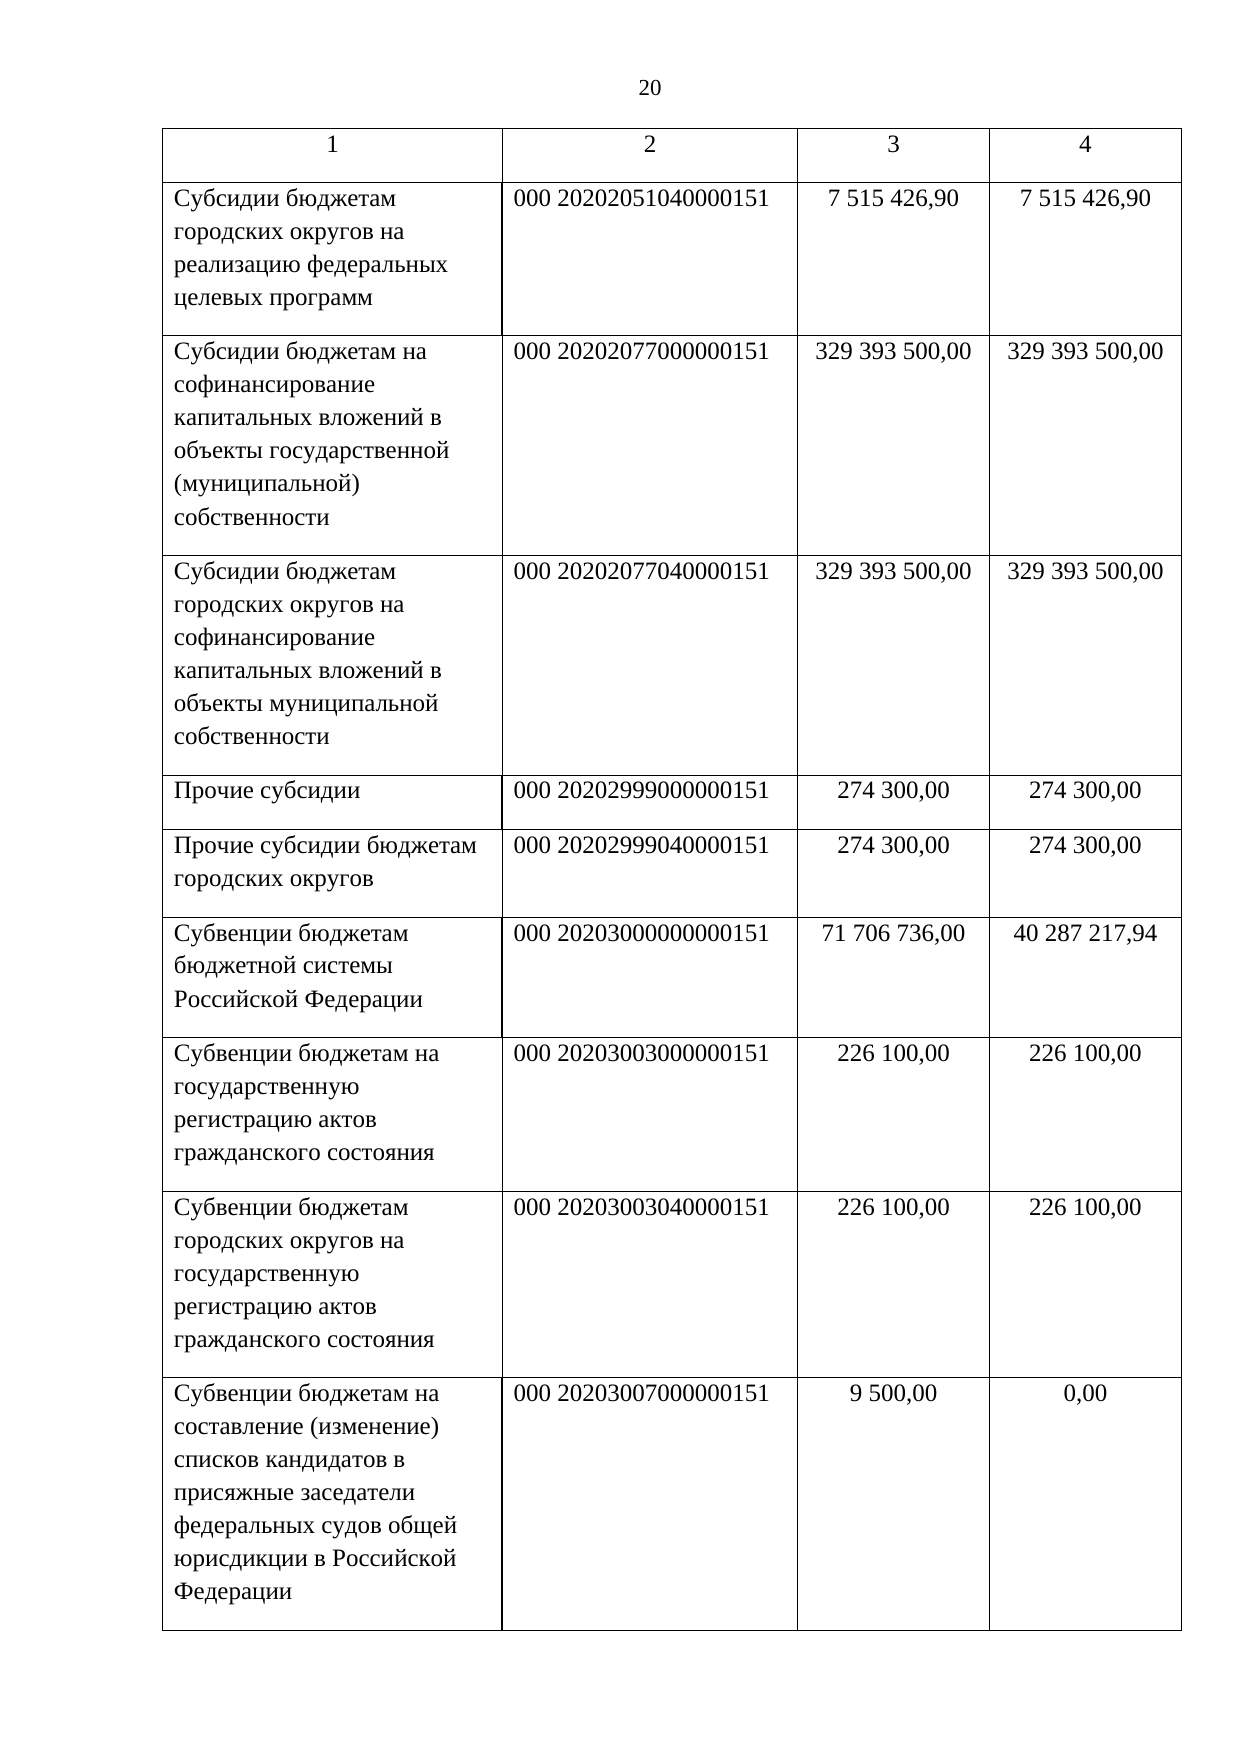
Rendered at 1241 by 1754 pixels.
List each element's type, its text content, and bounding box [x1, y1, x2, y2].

table_header 2 [503, 129, 797, 182]
table_cell Субвенции бюджетам городских округов на государственную регистрацию актов гражданского состояния [163, 1192, 502, 1377]
table_cell 000 20202999000000151 [503, 776, 797, 829]
table_cell 000 20203007000000151 [503, 1378, 797, 1630]
table_cell 000 20203003000000151 [503, 1038, 797, 1191]
table_cell 329 393 500,00 [990, 556, 1181, 774]
table_cell Субсидии бюджетам на софинансирование капитальных вложений в объекты государственной (муниципальной) собственности [163, 336, 502, 555]
table_cell 000 20203003040000151 [503, 1192, 797, 1377]
table_cell 000 20202077040000151 [503, 556, 797, 774]
table_header 1 [163, 129, 502, 182]
table_cell 000 20202077000000151 [503, 336, 797, 555]
table_cell 226 100,00 [990, 1192, 1181, 1377]
table_cell 7 515 426,90 [990, 183, 1181, 335]
table_cell 7 515 426,90 [798, 183, 989, 335]
table_header 4 [990, 129, 1181, 182]
table_cell 0,00 [990, 1378, 1181, 1630]
table_cell 000 20202051040000151 [503, 183, 797, 335]
table_cell Прочие субсидии бюджетам городских округов [163, 830, 502, 917]
table_cell 9 500,00 [798, 1378, 989, 1630]
table_cell 000 20202999040000151 [503, 830, 797, 917]
table_cell 71 706 736,00 [798, 918, 989, 1037]
table_cell Субсидии бюджетам городских округов на реализацию федеральных целевых программ [163, 183, 501, 335]
table_cell 000 20203000000000151 [503, 918, 797, 1037]
table_cell 274 300,00 [990, 830, 1181, 917]
table_cell Субвенции бюджетам на государственную регистрацию актов гражданского состояния [163, 1038, 502, 1191]
table_cell 329 393 500,00 [798, 556, 989, 774]
table_cell 226 100,00 [798, 1038, 989, 1191]
table_cell 329 393 500,00 [990, 336, 1181, 555]
table_cell 226 100,00 [798, 1192, 989, 1377]
table_cell 226 100,00 [990, 1038, 1181, 1191]
table_cell 274 300,00 [798, 776, 989, 829]
table_header 3 [798, 129, 989, 182]
table_cell 40 287 217,94 [990, 918, 1181, 1037]
table_cell Субвенции бюджетам на составление (изменение) списков кандидатов в присяжные заседатели федеральных судов общей юрисдикции в Российской Федерации [163, 1378, 501, 1630]
table_cell Прочие субсидии [163, 776, 501, 829]
table_cell 274 300,00 [990, 776, 1181, 829]
table_cell Субвенции бюджетам бюджетной системы Российской Федерации [163, 918, 501, 1037]
table_cell 329 393 500,00 [798, 336, 989, 555]
table_cell 274 300,00 [798, 830, 989, 917]
table_cell Субсидии бюджетам городских округов на софинансирование капитальных вложений в объекты муниципальной собственности [163, 556, 502, 774]
